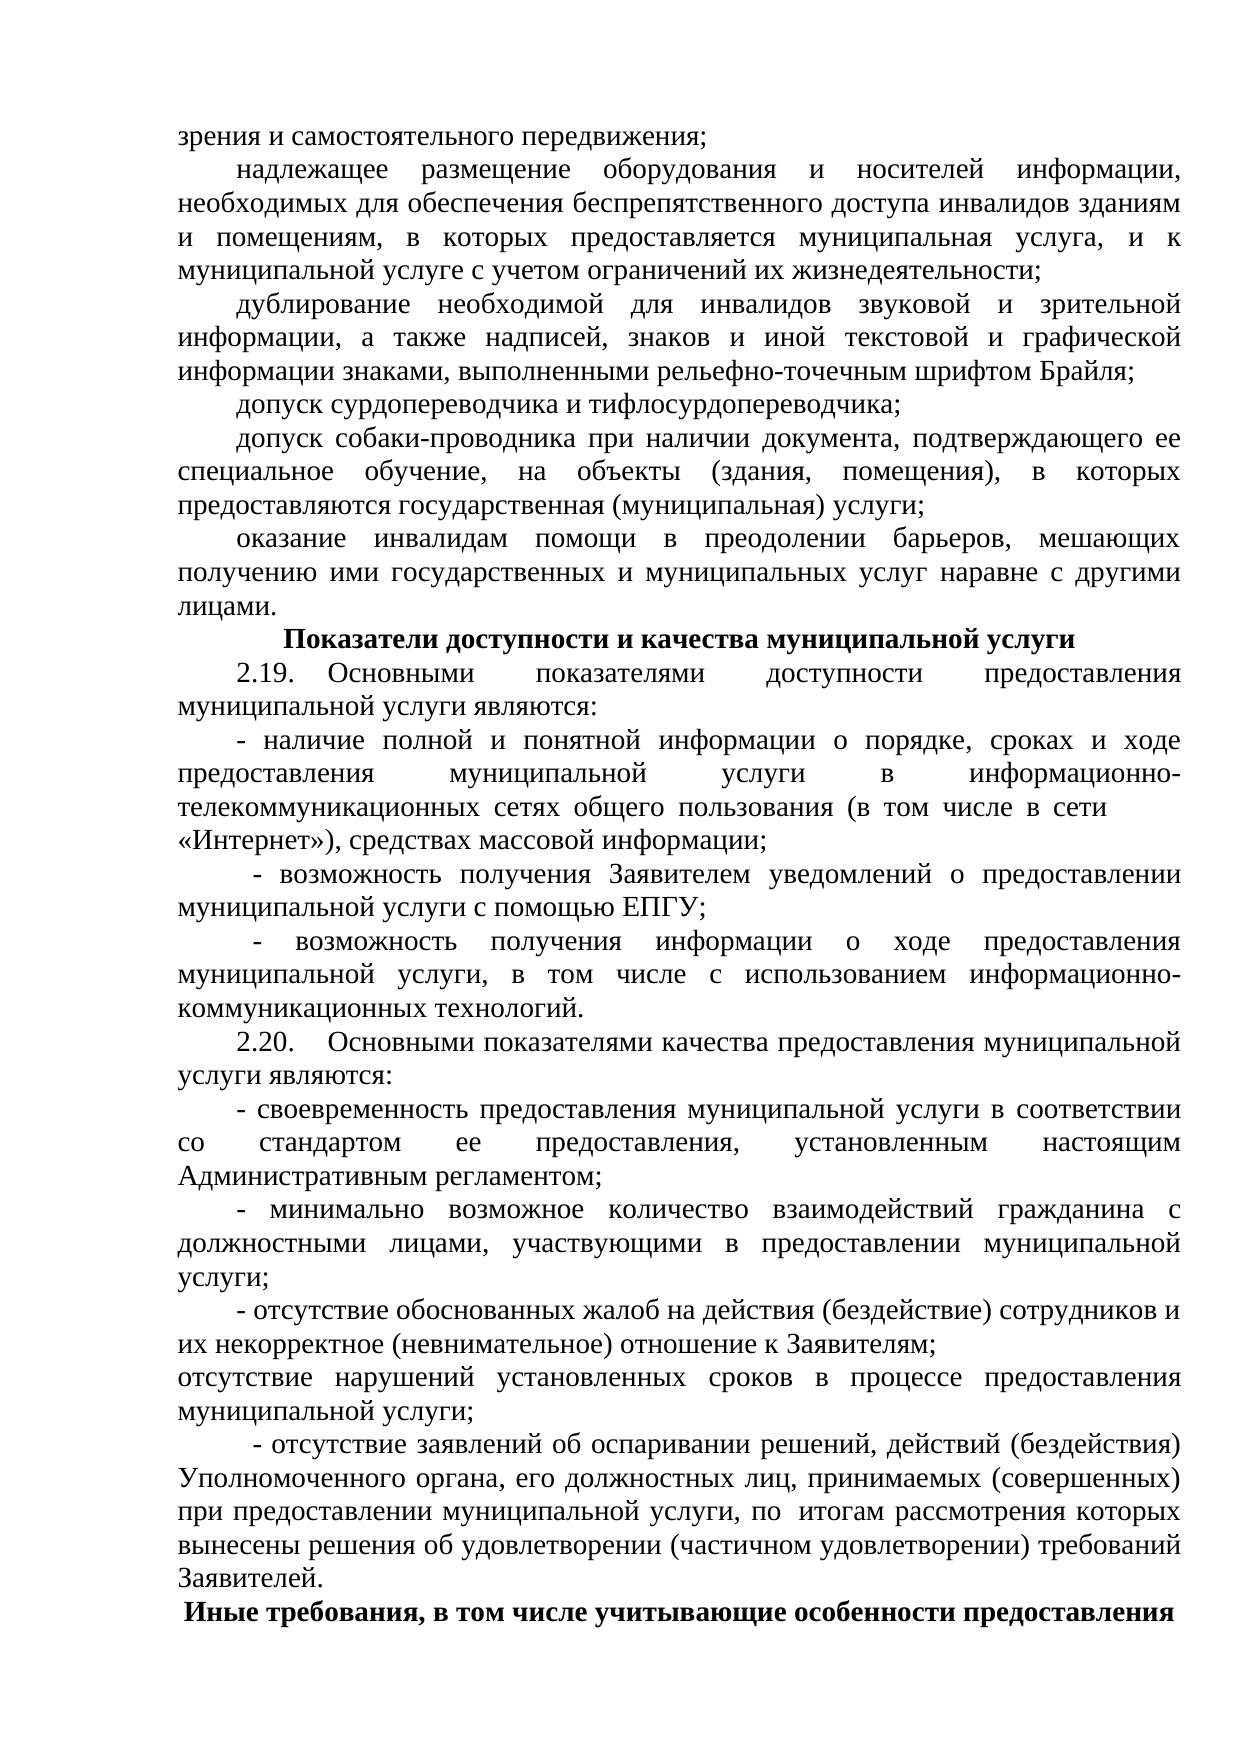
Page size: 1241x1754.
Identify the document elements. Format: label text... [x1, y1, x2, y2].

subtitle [177, 1594, 1181, 1628]
text - отсутствие заявлений об оспаривании решений, действий (бездействия) Уполномоченного органа, его должностных лиц, принимаемых (совершенных) при предоставлении муниципальной услуги, по итогам рассмотрения которых вынесены решения об удовлетворении (частичном удовлетворении) требований Заявителей. [177, 1426, 1181, 1594]
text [177, 118, 1181, 152]
text надлежащее размещение оборудования и носителей информации, необходимых для обеспечения беспрепятственного доступа инвалидов зданиям и помещениям, в которых предоставляется муниципальная услуга, и к муниципальной услуге с учетом ограничений их жизнедеятельности; [177, 152, 1181, 286]
text - возможность получения Заявителем уведомлений о предоставлении муниципальной услуги с помощью ЕПГУ; [177, 856, 1181, 923]
list Основными показателями качества предоставления муниципальной услуги являются: [177, 1024, 1181, 1091]
text - наличие полной и понятной информации о порядке, сроках и ходе предоставления муниципальной услуги в информационно- телекоммуникационных сетях общего пользования (в том числе в сети [177, 722, 1181, 822]
text отсутствие нарушений установленных сроков в процессе предоставления муниципальной услуги; [177, 1359, 1181, 1426]
text - минимально возможное количество взаимодействий гражданина с должностными лицами, участвующими в предоставлении муниципальной услуги; [177, 1192, 1181, 1292]
text допуск сурдопереводчика и тифлосурдопереводчика; [177, 386, 1181, 420]
text - своевременность предоставления муниципальной услуги в соответствии со стандартом ее предоставления, установленным настоящим Административным регламентом; [177, 1091, 1181, 1192]
text - отсутствие обоснованных жалоб на действия (бездействие) сотрудников и их некорректное (невнимательное) отношение к Заявителям; [177, 1292, 1181, 1359]
list Основными показателями доступности предоставления муниципальной услуги являются: [177, 655, 1181, 722]
text «Интернет»), средствах массовой информации; [177, 822, 1181, 856]
subtitle Показатели доступности и качества муниципальной услуги [177, 621, 1181, 655]
text дублирование необходимой для инвалидов звуковой и зрительной информации, а также надписей, знаков и иной текстовой и графической информации знаками, выполненными рельефно-точечным шрифтом Брайля; [177, 286, 1181, 386]
text оказание инвалидам помощи в преодолении барьеров, мешающих получению ими государственных и муниципальных услуг наравне с другими лицами. [177, 521, 1181, 621]
text допуск собаки-проводника при наличии документа, подтверждающего ее специальное обучение, на объекты (здания, помещения), в которых предоставляются государственная (муниципальная) услуги; [177, 420, 1181, 521]
text - возможность получения информации о ходе предоставления муниципальной услуги, в том числе с использованием информационно- коммуникационных технологий. [177, 923, 1181, 1024]
